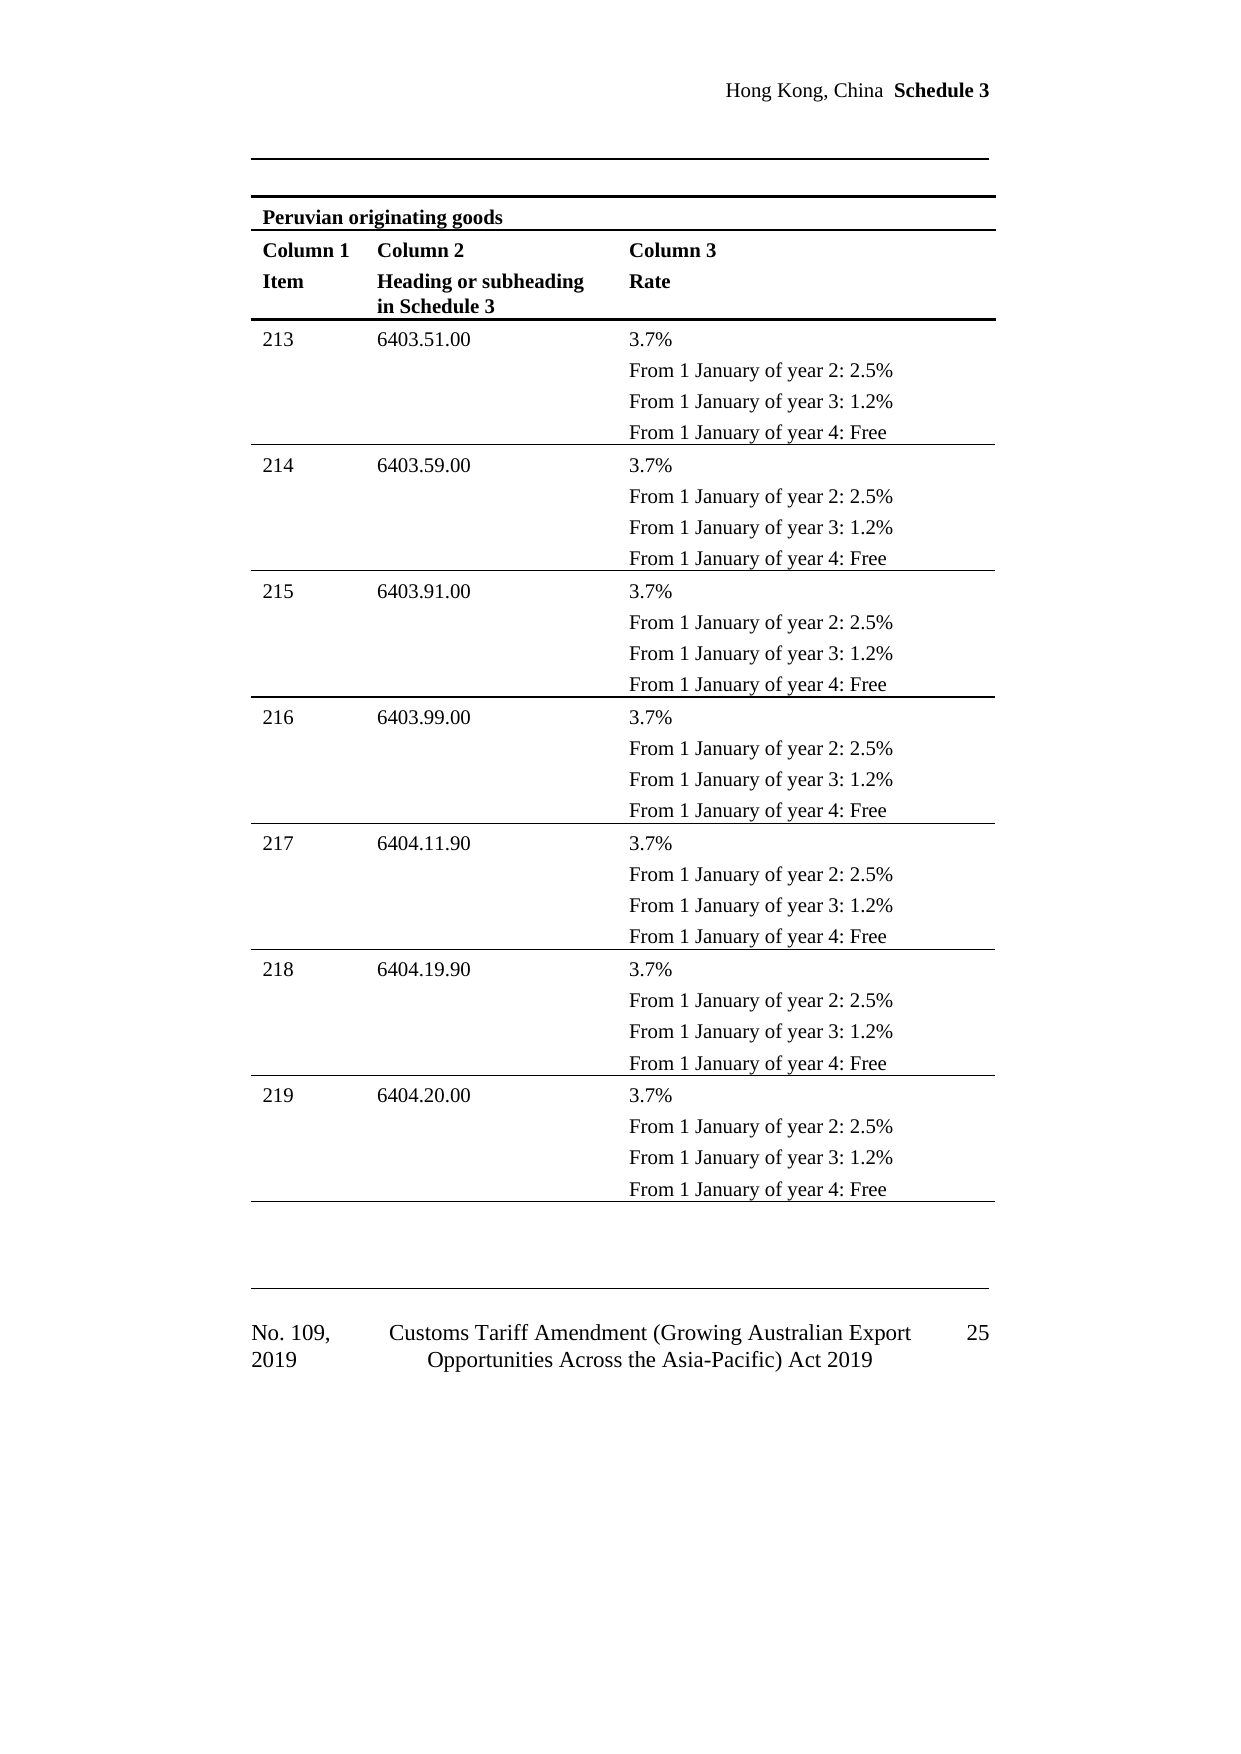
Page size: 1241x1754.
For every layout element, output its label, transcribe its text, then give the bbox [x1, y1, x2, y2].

table_cell Column 2 Heading or subheading in Schedule 3 [366, 231, 618, 318]
table_cell 215 [251, 571, 366, 696]
table_cell 3.7% From 1 January of year 2: 2.5% From 1 January of year 3: 1.2% From 1 January of year 4: Free [618, 445, 995, 570]
table_cell 214 [251, 445, 366, 570]
table_cell 213 [251, 321, 366, 444]
table_cell 6404.19.90 [366, 950, 618, 1074]
table_cell 3.7% From 1 January of year 2: 2.5% From 1 January of year 3: 1.2% From 1 January of year 4: Free [618, 950, 995, 1074]
table_header Peruvian originating goods [251, 198, 996, 229]
table_cell Column 3 Rate [618, 231, 996, 318]
table_cell 219 [251, 1076, 366, 1201]
table_cell 217 [251, 824, 366, 948]
table_cell 6403.99.00 [366, 698, 618, 822]
table_cell 6403.51.00 [366, 321, 618, 444]
table_cell 3.7% From 1 January of year 2: 2.5% From 1 January of year 3: 1.2% From 1 January of year 4: Free [618, 824, 995, 948]
table_cell 218 [251, 950, 366, 1074]
table_cell 6404.11.90 [366, 824, 618, 948]
table_cell 216 [251, 698, 366, 822]
table_cell 3.7% From 1 January of year 2: 2.5% From 1 January of year 3: 1.2% From 1 January of year 4: Free [618, 321, 995, 444]
table_cell 3.7% From 1 January of year 2: 2.5% From 1 January of year 3: 1.2% From 1 January of year 4: Free [618, 698, 995, 822]
table_cell Column 1 Item [251, 231, 366, 318]
table_cell 6404.20.00 [366, 1076, 618, 1201]
table_cell 6403.91.00 [366, 571, 618, 696]
table_cell 6403.59.00 [366, 445, 618, 570]
table_cell 3.7% From 1 January of year 2: 2.5% From 1 January of year 3: 1.2% From 1 January of year 4: Free [618, 571, 995, 696]
table_cell 3.7% From 1 January of year 2: 2.5% From 1 January of year 3: 1.2% From 1 January of year 4: Free [618, 1076, 995, 1201]
